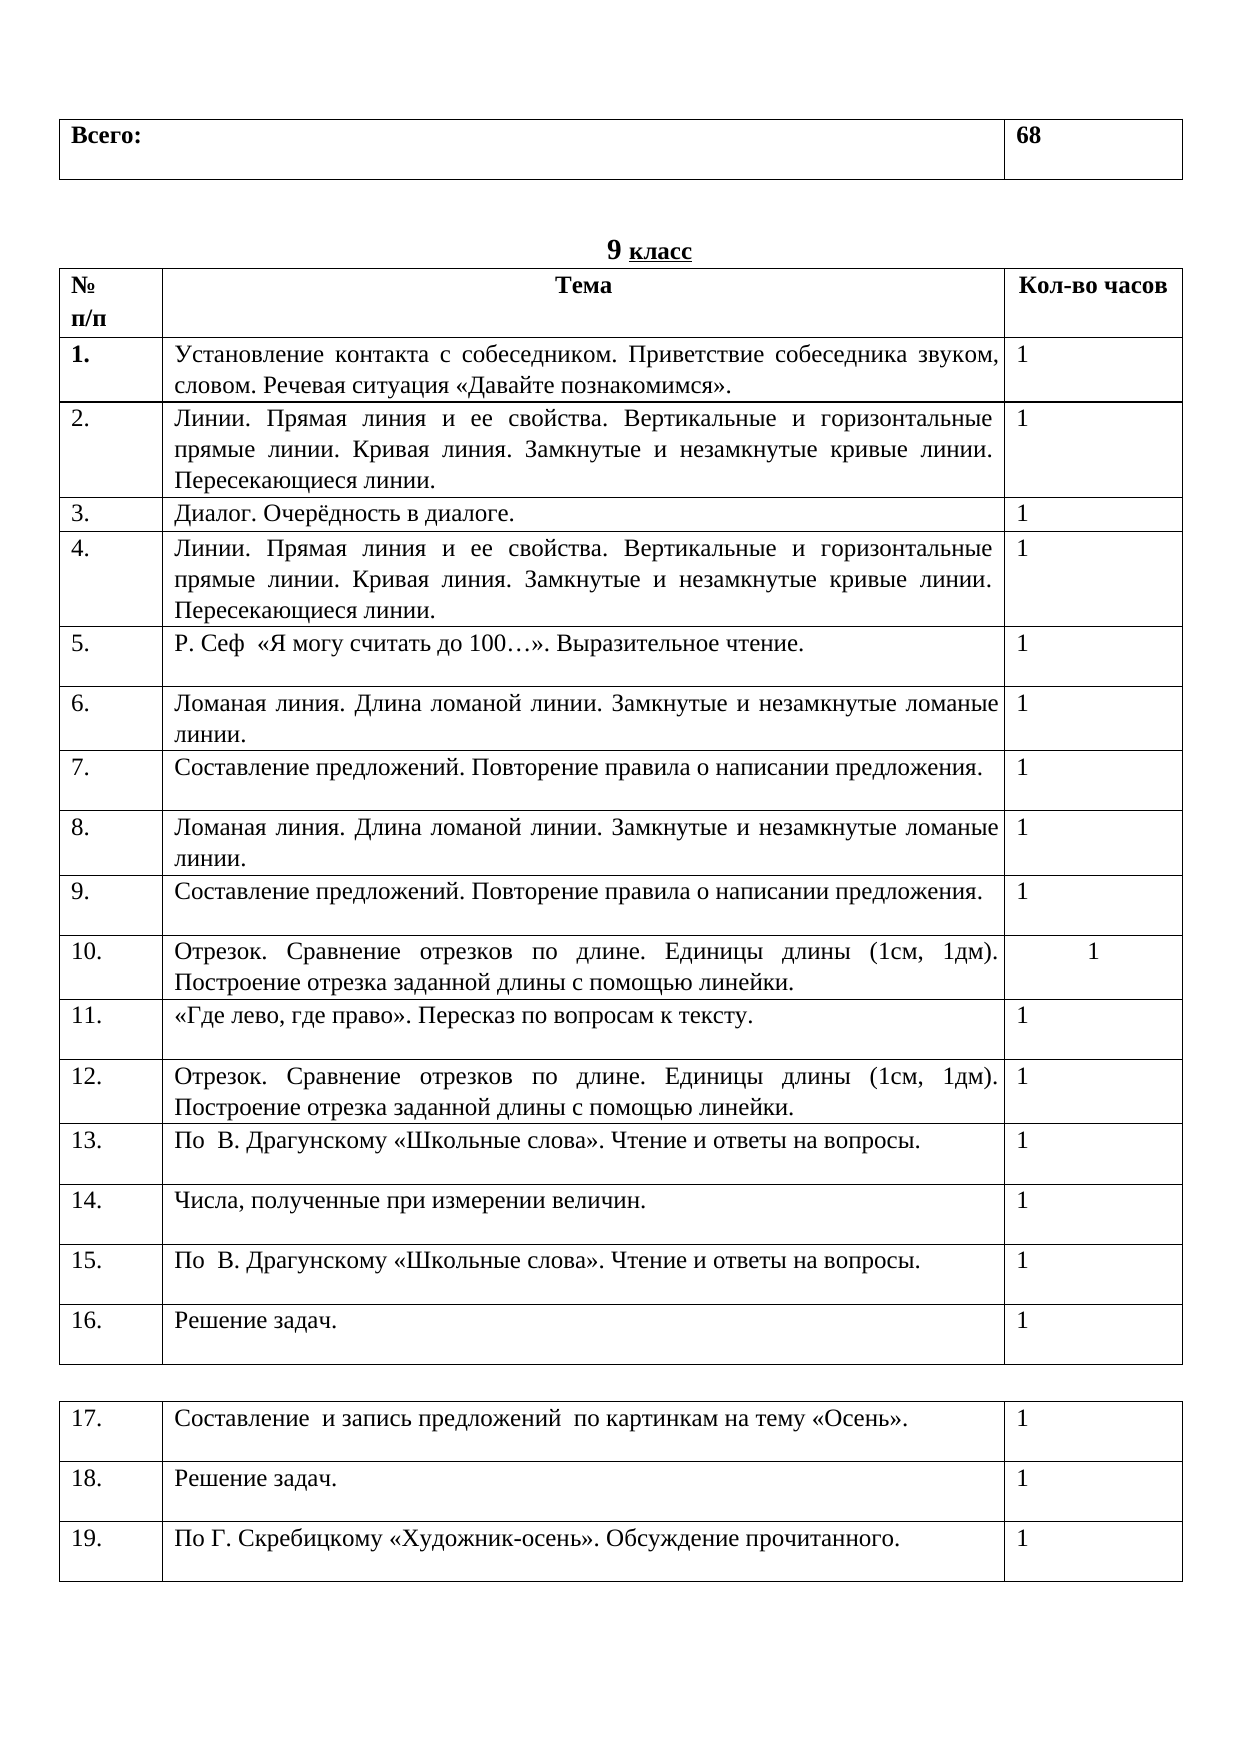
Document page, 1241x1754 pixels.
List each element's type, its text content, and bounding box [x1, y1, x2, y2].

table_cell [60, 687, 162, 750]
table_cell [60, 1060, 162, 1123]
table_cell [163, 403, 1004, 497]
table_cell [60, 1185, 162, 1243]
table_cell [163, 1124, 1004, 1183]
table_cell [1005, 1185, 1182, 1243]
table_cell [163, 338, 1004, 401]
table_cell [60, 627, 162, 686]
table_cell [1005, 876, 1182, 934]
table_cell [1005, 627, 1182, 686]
list класс [59, 232, 692, 266]
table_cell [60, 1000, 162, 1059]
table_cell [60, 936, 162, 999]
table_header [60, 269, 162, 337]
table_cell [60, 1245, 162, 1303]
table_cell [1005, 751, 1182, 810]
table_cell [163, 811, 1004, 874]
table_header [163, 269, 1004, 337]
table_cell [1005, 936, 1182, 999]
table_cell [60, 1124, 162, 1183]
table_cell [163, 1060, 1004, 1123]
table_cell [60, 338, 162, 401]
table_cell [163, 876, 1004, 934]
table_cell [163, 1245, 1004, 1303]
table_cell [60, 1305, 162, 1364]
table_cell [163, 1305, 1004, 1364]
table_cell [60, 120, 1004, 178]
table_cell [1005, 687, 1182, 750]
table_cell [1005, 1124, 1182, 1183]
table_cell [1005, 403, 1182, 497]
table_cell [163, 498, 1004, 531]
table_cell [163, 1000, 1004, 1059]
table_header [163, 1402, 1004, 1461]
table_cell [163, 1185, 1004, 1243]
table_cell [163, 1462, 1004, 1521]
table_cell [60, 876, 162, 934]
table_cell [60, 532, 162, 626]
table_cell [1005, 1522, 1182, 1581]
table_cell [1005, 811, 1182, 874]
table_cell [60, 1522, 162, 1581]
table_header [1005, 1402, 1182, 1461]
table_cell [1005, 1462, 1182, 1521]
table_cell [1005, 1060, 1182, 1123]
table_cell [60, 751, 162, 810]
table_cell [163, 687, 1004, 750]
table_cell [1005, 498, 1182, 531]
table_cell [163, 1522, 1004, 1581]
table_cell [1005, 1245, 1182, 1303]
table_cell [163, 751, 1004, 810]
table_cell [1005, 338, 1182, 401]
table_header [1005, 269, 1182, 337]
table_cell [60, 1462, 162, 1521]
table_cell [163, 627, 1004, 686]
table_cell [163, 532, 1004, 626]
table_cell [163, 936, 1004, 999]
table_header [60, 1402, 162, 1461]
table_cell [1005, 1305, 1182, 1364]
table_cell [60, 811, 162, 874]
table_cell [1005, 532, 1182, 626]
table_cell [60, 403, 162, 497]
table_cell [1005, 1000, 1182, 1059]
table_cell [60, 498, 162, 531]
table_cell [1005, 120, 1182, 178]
